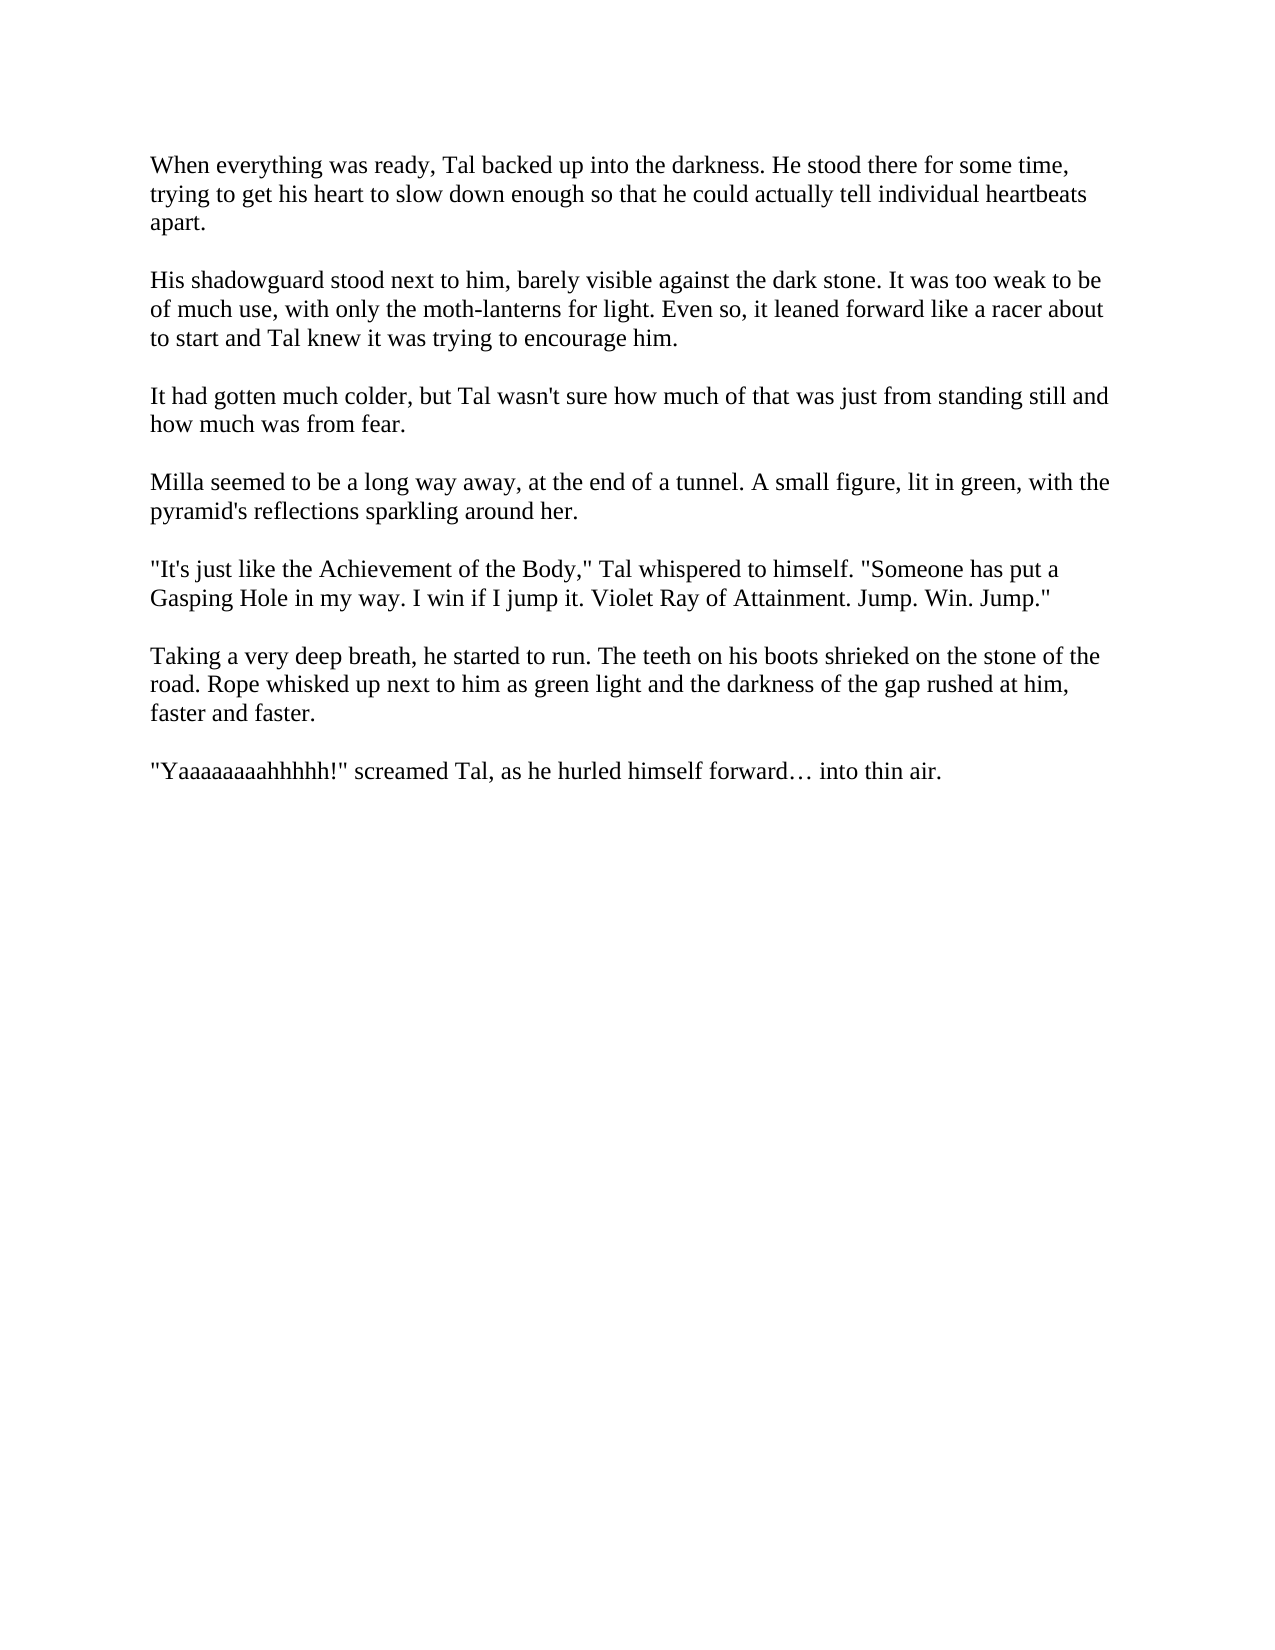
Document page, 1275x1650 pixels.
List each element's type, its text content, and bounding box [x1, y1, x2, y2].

text It had gotten much colder, but Tal wasn't sure how much of that was just from standing still and how much was from fear. [150, 381, 1125, 438]
text Milla seemed to be a long way away, at the end of a tunnel. A small figure, lit in green, with the pyramid's reflections sparkling around her. [150, 467, 1125, 525]
text Taking a very deep breath, he started to run. The teeth on his boots shrieked on the stone of the road. Rope whisked up next to him as green light and the darkness of the gap rushed at him, faster and faster. [150, 641, 1125, 727]
text His shadowguard stood next to him, barely visible against the dark stone. It was too weak to be of much use, with only the moth-lanterns for light. Even so, it leaned forward like a racer about to start and Tal knew it was trying to encourage him. [150, 265, 1125, 352]
text "Yaaaaaaaahhhhh!" screamed Tal, as he hurled himself forward… into thin air. [150, 756, 1125, 785]
text "It's just like the Achievement of the Body," Tal whispered to himself. "Someone has put a Gasping Hole in my way. I win if I jump it. Violet Ray of Attainment. Jump. Win. Jump." [150, 554, 1125, 612]
text When everything was ready, Tal backed up into the darkness. He stood there for some time, trying to get his heart to slow down enough so that he could actually tell individual heartbeats apart. [150, 150, 1125, 236]
